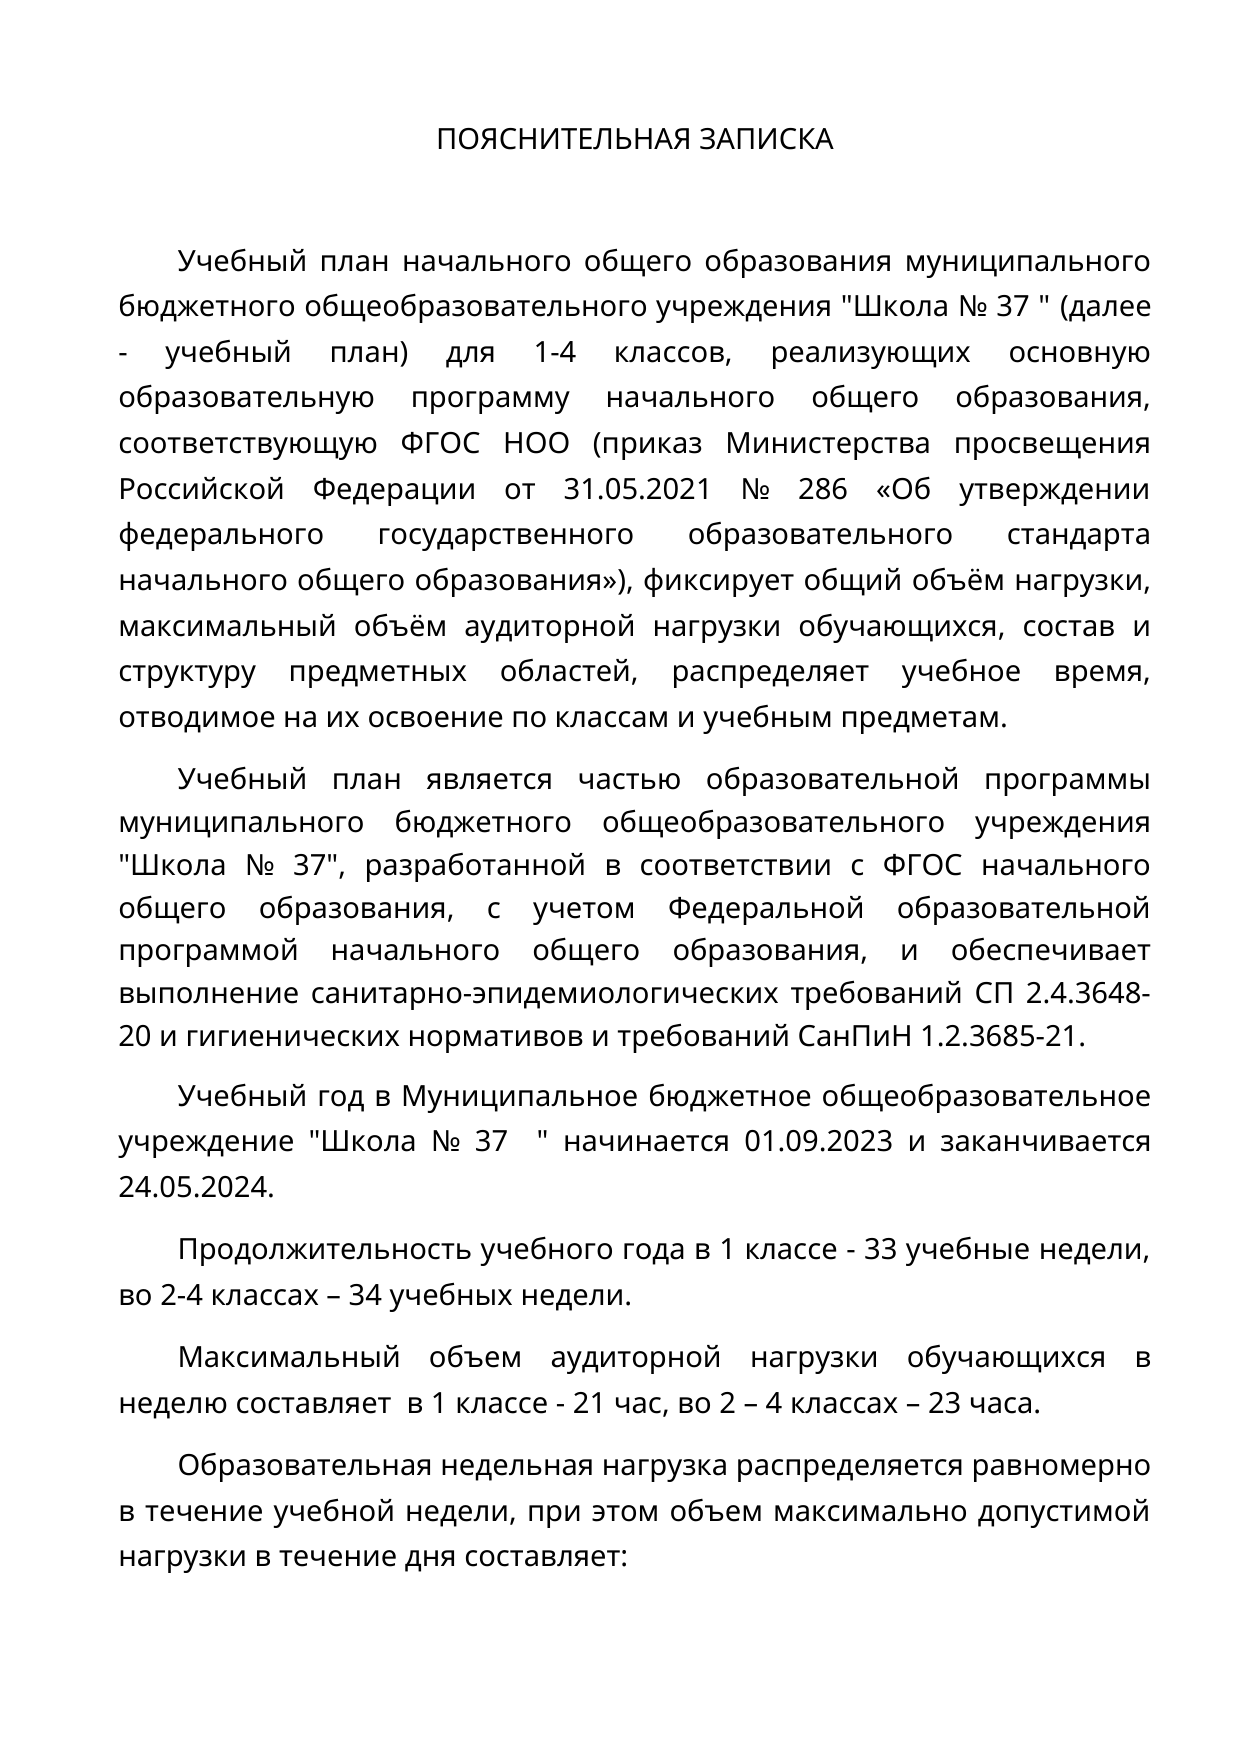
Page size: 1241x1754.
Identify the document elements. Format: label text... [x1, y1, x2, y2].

text ПОЯСНИТЕЛЬНАЯ ЗАПИСКА [118, 118, 1152, 158]
text Учебный год в Муниципальное бюджетное общеобразовательное учреждение "Школа № 37 " начинается 01.09.2023 и заканчивается 24.05.2024. [118, 1075, 1152, 1206]
text Образовательная недельная нагрузка распределяется равномерно в течение учебной недели, при этом объем максимально допустимой нагрузки в течение дня составляет: [118, 1444, 1152, 1575]
text Максимальный объем аудиторной нагрузки обучающихся в неделю составляет в 1 классе - 21 час, во 2 – 4 классах – 23 часа. [118, 1336, 1152, 1422]
text Продолжительность учебного года в 1 классе - 33 учебные недели, во 2-4 классах – 34 учебных недели. [118, 1228, 1152, 1314]
text Учебный план начального общего образования муниципального бюджетного общеобразовательного учреждения "Школа № 37 " (далее - учебный план) для 1-4 классов, реализующих основную образовательную программу начального общего образования, соответствующую ФГОС НОО (приказ Министерства просвещения Российской Федерации от 31.05.2021 № 286 «Об утверждении федерального государственного образовательного стандарта начального общего образования»), фиксирует общий объём нагрузки, максимальный объём аудиторной нагрузки обучающихся, состав и структуру предметных областей, распределяет учебное время, отводимое на их освоение по классам и учебным предметам. [118, 240, 1152, 736]
text Учебный план является частью образовательной программы муниципального бюджетного общеобразовательного учреждения "Школа № 37", разработанной в соответствии с ФГОС начального общего образования, с учетом Федеральной образовательной программой начального общего образования, и обеспечивает выполнение санитарно-эпидемиологических требований СП 2.4.3648-20 и гигиенических нормативов и требований СанПиН 1.2.3685-21. [118, 758, 1152, 1055]
